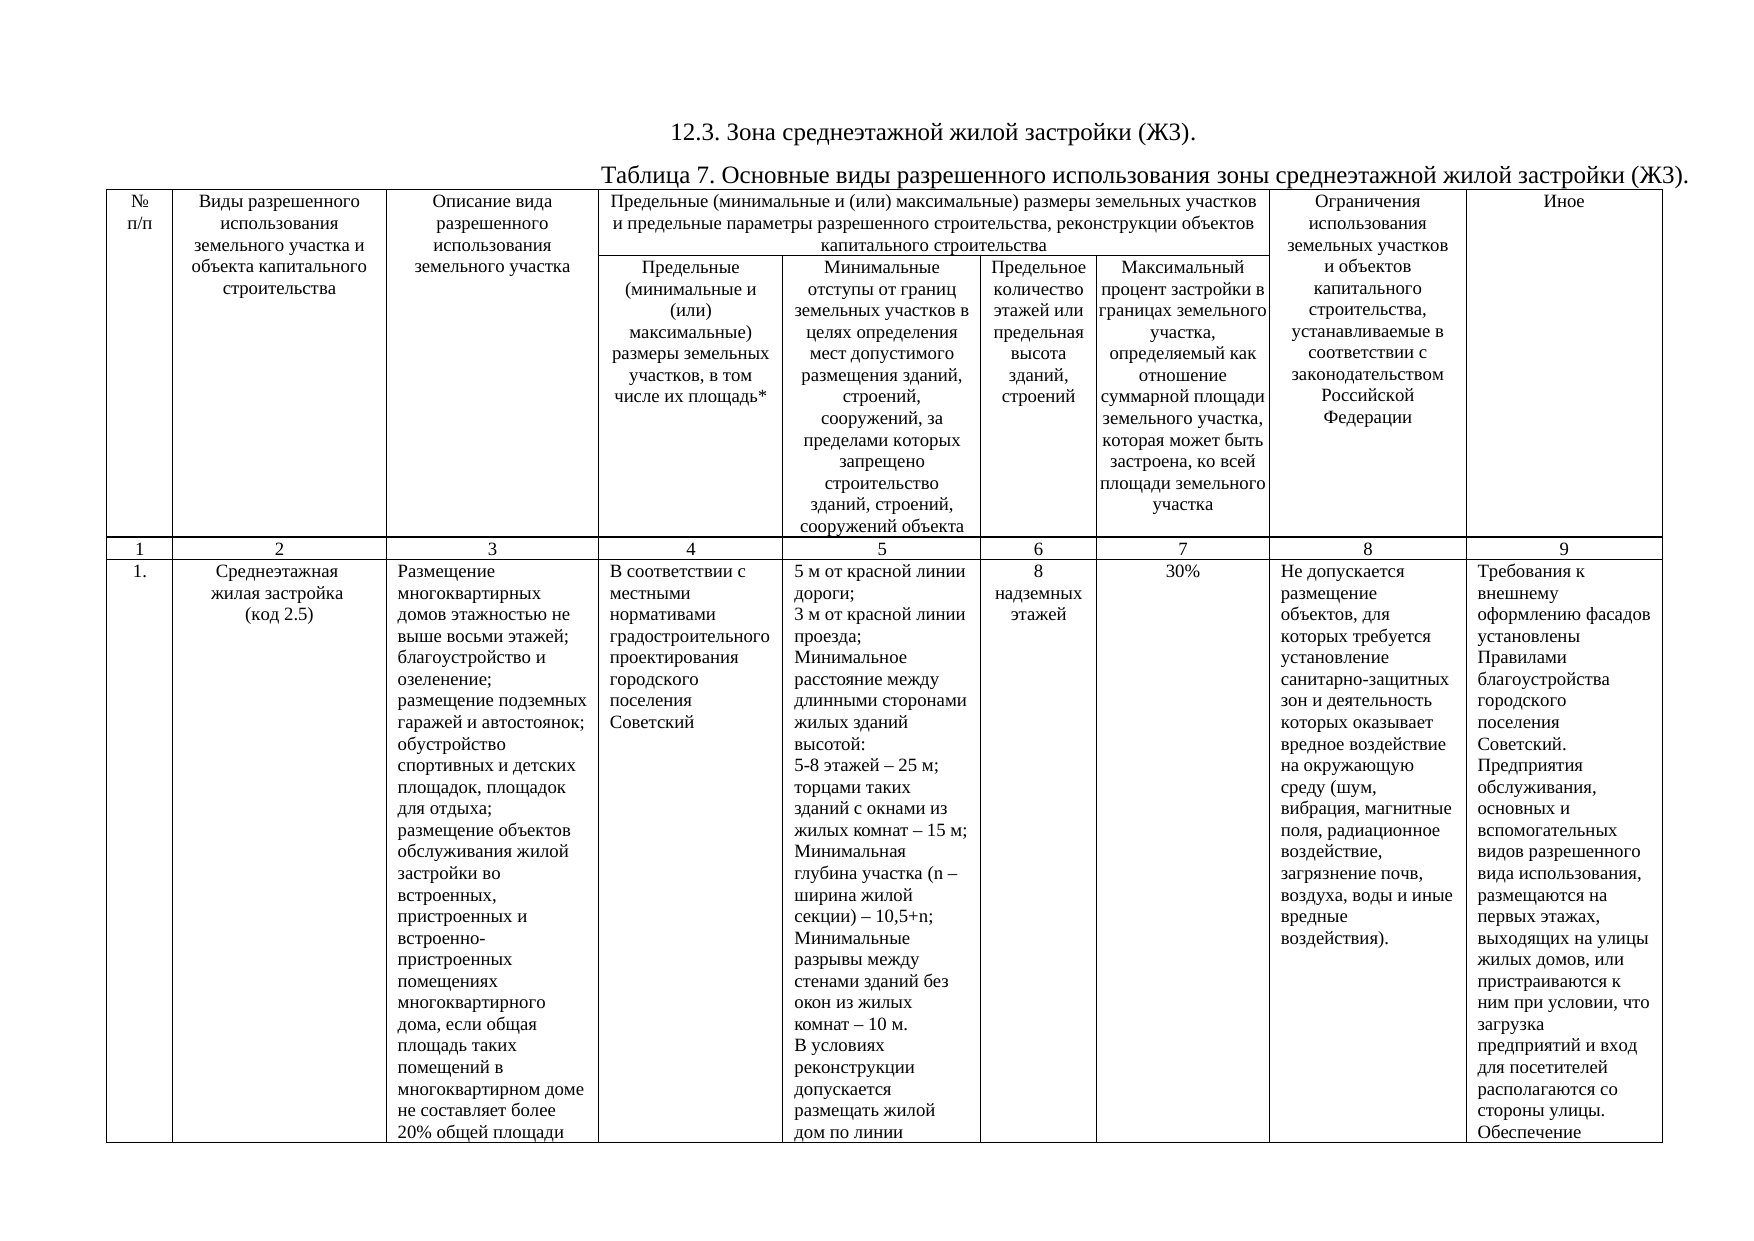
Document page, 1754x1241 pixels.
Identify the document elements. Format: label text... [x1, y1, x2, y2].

table_cell 8 надземных этажей [981, 560, 1096, 1142]
text Таблица 7. Основные виды разрешенного использования зоны среднеэтажной жилой застройки (Ж3). [118, 161, 1689, 189]
table_header Описание вида разрешенного использования земельного участка [387, 190, 598, 536]
table_cell Предельное количество этажей или предельная высота зданий, строений [981, 256, 1096, 536]
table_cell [1270, 560, 1466, 1142]
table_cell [783, 560, 980, 1142]
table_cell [173, 560, 386, 1142]
table_cell 9 [1467, 538, 1662, 559]
table_cell Предельные (минимальные и (или) максимальные) размеры земельных участков, в том числе их площадь* [599, 256, 782, 536]
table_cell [599, 560, 782, 1142]
table_cell 1 [107, 538, 172, 559]
table_cell 4 [599, 538, 782, 559]
table_cell 7 [1097, 538, 1269, 559]
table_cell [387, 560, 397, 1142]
table_header Предельные (минимальные и (или) максимальные) размеры земельных участков и предельные параметры разрешенного строительства, реконструкции объектов капитального строительства [599, 190, 1269, 255]
text 12.3. Зона среднеэтажной жилой застройки (Ж3). [177, 117, 1689, 146]
table_cell 1. [107, 560, 172, 1142]
table_header № п/п [107, 190, 172, 536]
table_cell Минимальные отступы от границ земельных участков в целях определения мест допустимого размещения зданий, строений, сооружений, за пределами которых запрещено строительство зданий, строений, сооружений объекта [783, 256, 980, 536]
table_header Ограничения использования земельных участков и объектов капитального строительства, устанавливаемые в соответствии с законодательством Российской Федерации [1270, 190, 1466, 536]
table_cell 3 [387, 538, 598, 559]
table_header Иное [1467, 190, 1662, 536]
table_cell 2 [173, 538, 386, 559]
table_cell 5 [783, 538, 980, 559]
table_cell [1467, 560, 1662, 1142]
table_cell Максимальный процент застройки в границах земельного участка, определяемый как отношение суммарной площади земельного участка, которая может быть застроена, ко всей площади земельного участка [1097, 256, 1269, 536]
table_header Виды разрешенного использования земельного участка и объекта капитального строительства [173, 190, 386, 536]
table_cell 6 [981, 538, 1096, 559]
table_cell 30% [1097, 560, 1269, 1142]
table_cell 8 [1270, 538, 1466, 559]
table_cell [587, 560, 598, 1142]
